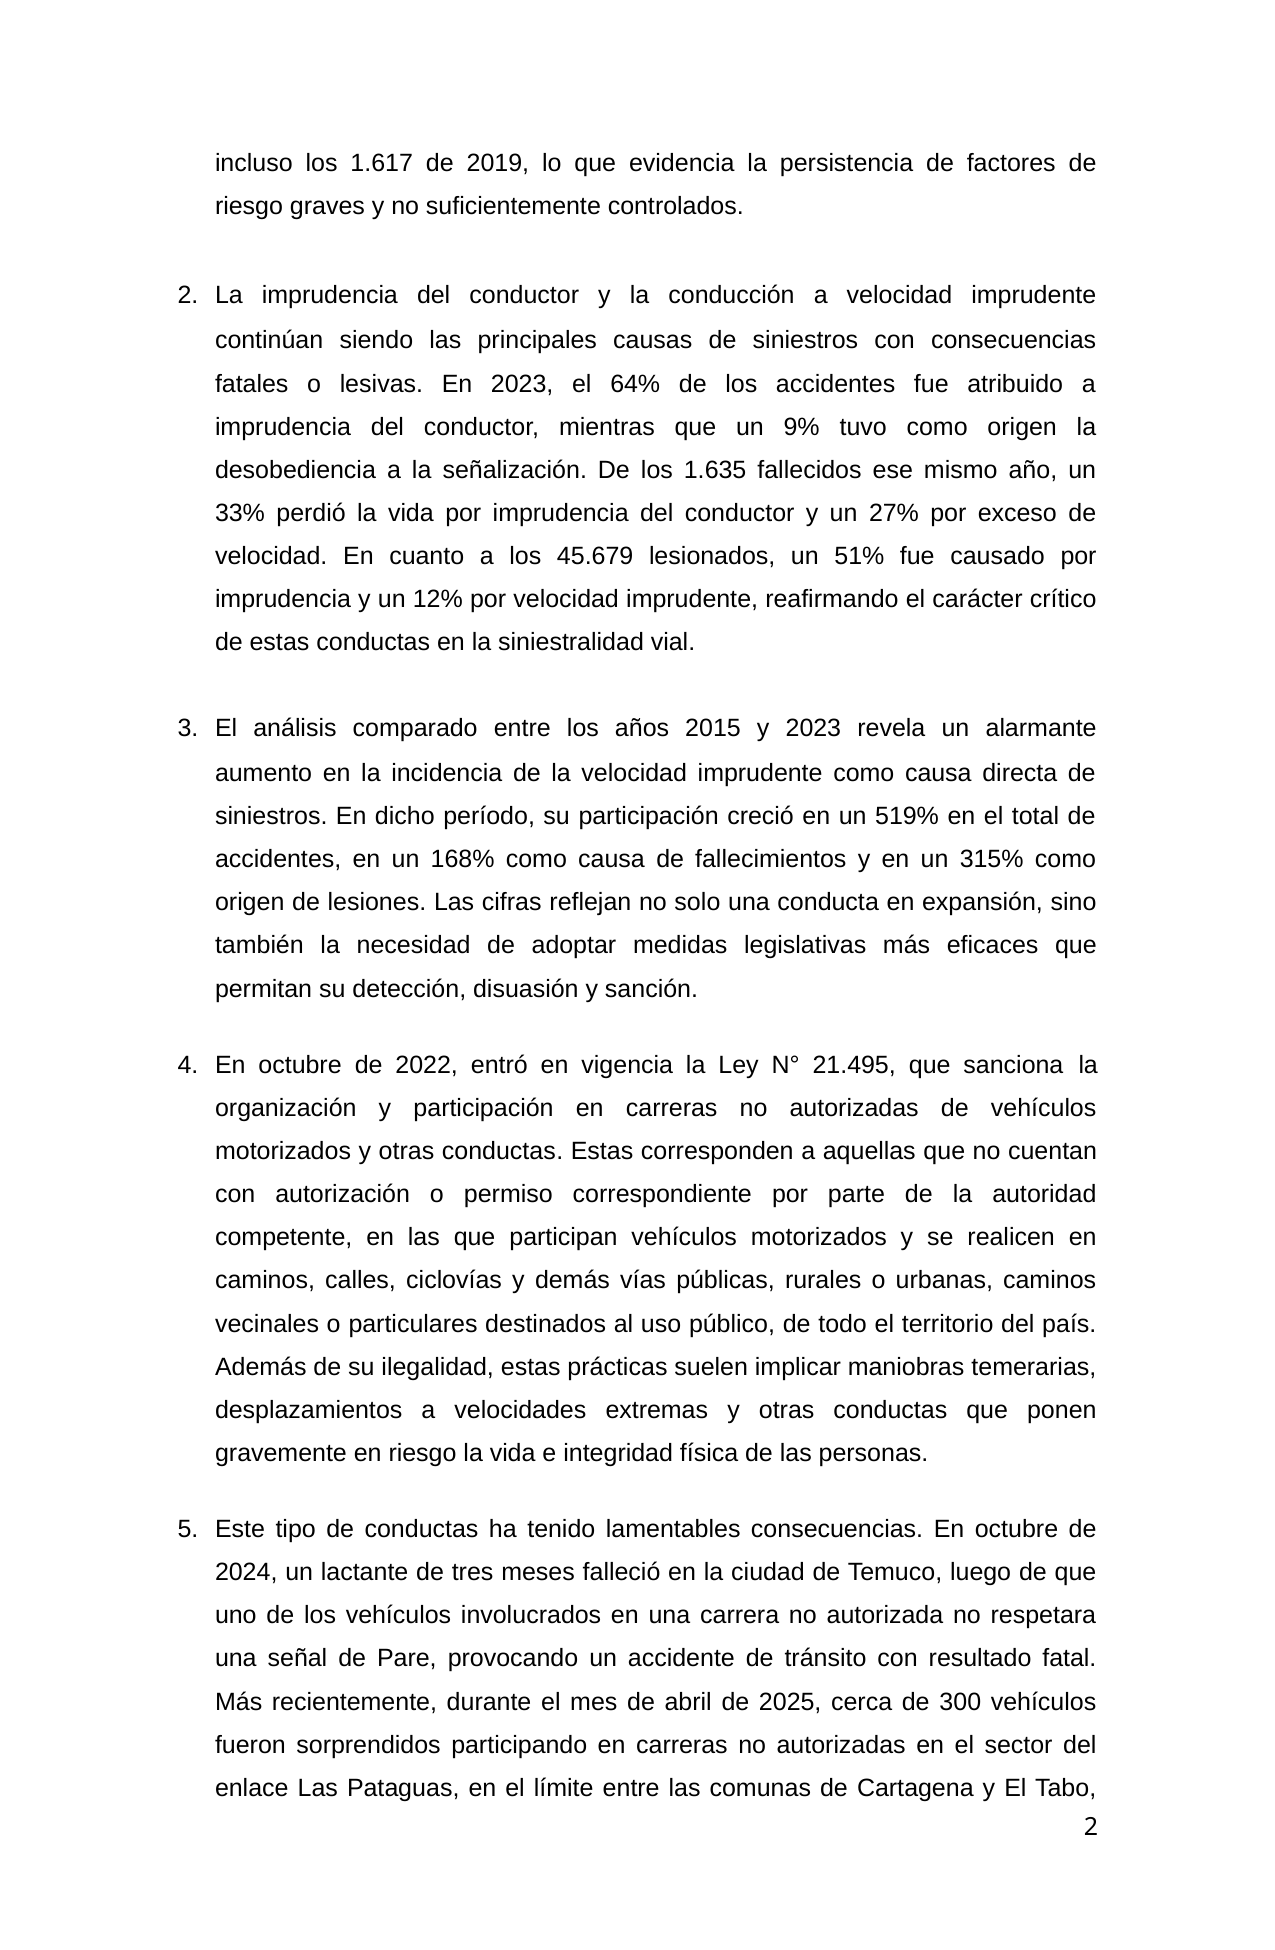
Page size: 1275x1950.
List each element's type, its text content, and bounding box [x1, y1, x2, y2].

list En octubre de 2022, entró en vigencia la Ley N° 21.495, que sanciona la organización y participación en carreras no autorizadas de vehículos motorizados y otras conductas. Estas corresponden a aquellas que no cuentan con autorización o permiso correspondiente por parte de la autoridad competente, en las que participan vehículos motorizados y se realicen en caminos, calles, ciclovías y demás vías públicas, rurales o urbanas, caminos vecinales o particulares destinados al uso público, de todo el territorio del país. Además de su ilegalidad, estas prácticas suelen implicar maniobras temerarias, desplazamientos a velocidades extremas y otras conductas que ponen gravemente en riesgo la vida e integridad física de las personas. [177, 1050, 1098, 1467]
list ⁠La imprudencia del conductor y la conducción a velocidad imprudente continúan siendo las principales causas de siniestros con consecuencias fatales o lesivas. En 2023, el 64% de los accidentes fue atribuido a imprudencia del conductor, mientras que un 9% tuvo como origen la desobediencia a la señalización. De los 1.635 fallecidos ese mismo año, un 33% perdió la vida por imprudencia del conductor y un 27% por exceso de velocidad. En cuanto a los 45.679 lesionados, un 51% fue causado por imprudencia y un 12% por velocidad imprudente, reafirmando el carácter crítico de estas conductas en la siniestralidad vial. [177, 277, 1098, 656]
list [177, 1514, 1098, 1802]
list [177, 148, 1098, 219]
list ⁠El análisis comparado entre los años 2015 y 2023 revela un alarmante aumento en la incidencia de la velocidad imprudente como causa directa de siniestros. En dicho período, su participación creció en un 519% en el total de accidentes, en un 168% como causa de fallecimientos y en un 315% como origen de lesiones. Las cifras reflejan no solo una conducta en expansión, sino también la necesidad de adoptar medidas legislativas más eficaces que permitan su detección, disuasión y sanción. [177, 709, 1098, 1002]
